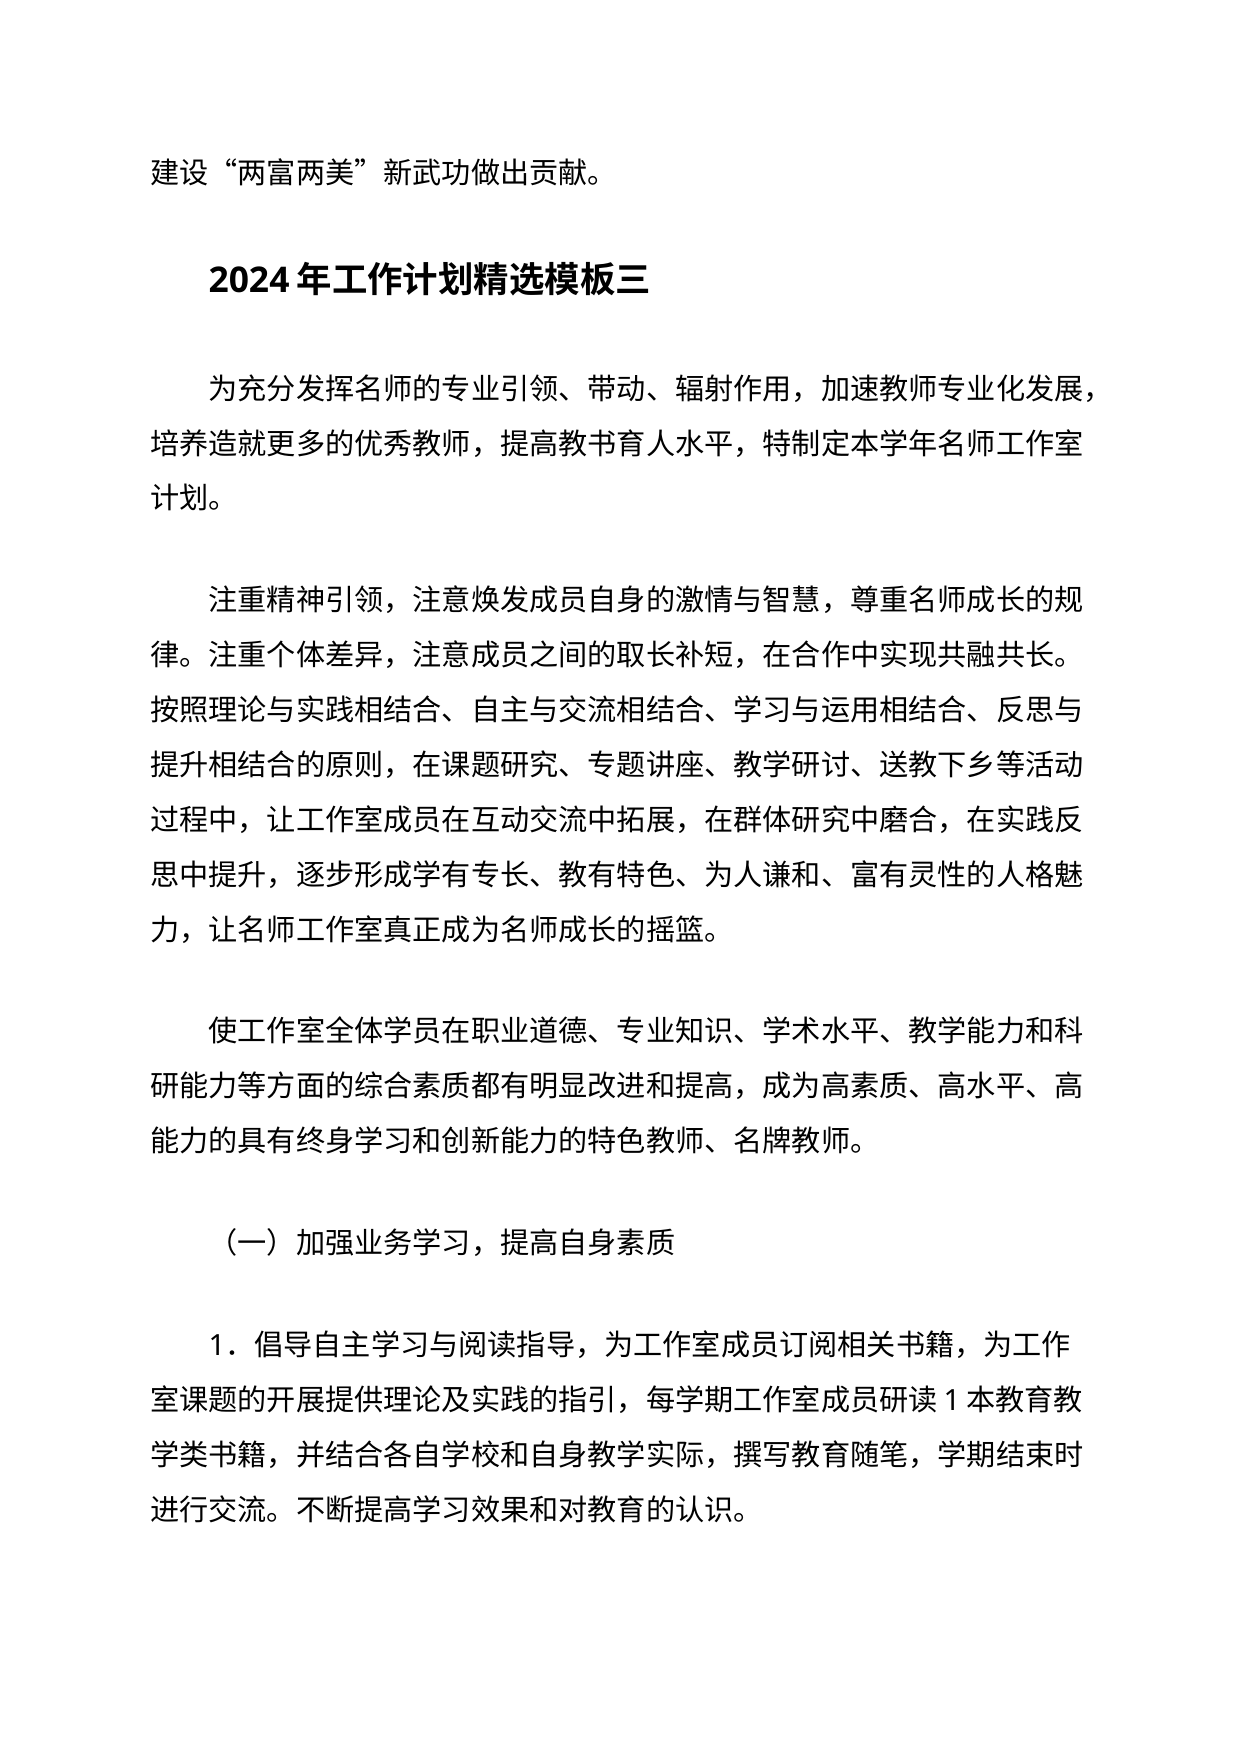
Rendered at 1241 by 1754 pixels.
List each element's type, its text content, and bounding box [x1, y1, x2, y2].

text 1．倡导自主学习与阅读指导，为工作室成员订阅相关书籍，为工作室课题的开展提供理论及实践的指引，每学期工作室成员研读1本教育教学类书籍，并结合各自学校和自身教学实际，撰写教育随笔，学期结束时进行交流。不断提高学习效果和对教育的认识。 [150, 1321, 1090, 1528]
text （一）加强业务学习，提高自身素质 [150, 1219, 1090, 1262]
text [150, 150, 1090, 192]
text 注重精神引领，注意焕发成员自身的激情与智慧，尊重名师成长的规律。注重个体差异，注意成员之间的取长补短，在合作中实现共融共长。按照理论与实践相结合、自主与交流相结合、学习与运用相结合、反思与提升相结合的原则，在课题研究、专题讲座、教学研讨、送教下乡等活动过程中，让工作室成员在互动交流中拓展，在群体研究中磨合，在实践反思中提升，逐步形成学有专长、教有特色、为人谦和、富有灵性的人格魅力，让名师工作室真正成为名师成长的摇篮。 [150, 577, 1090, 948]
text 为充分发挥名师的专业引领、带动、辐射作用，加速教师专业化发展，培养造就更多的优秀教师，提高教书育人水平，特制定本学年名师工作室计划。 [150, 365, 1090, 517]
text 使工作室全体学员在职业道德、专业知识、学术水平、教学能力和科研能力等方面的综合素质都有明显改进和提高，成为高素质、高水平、高能力的具有终身学习和创新能力的特色教师、名牌教师。 [150, 1008, 1090, 1160]
text 2024年工作计划精选模板三 [150, 252, 1090, 303]
